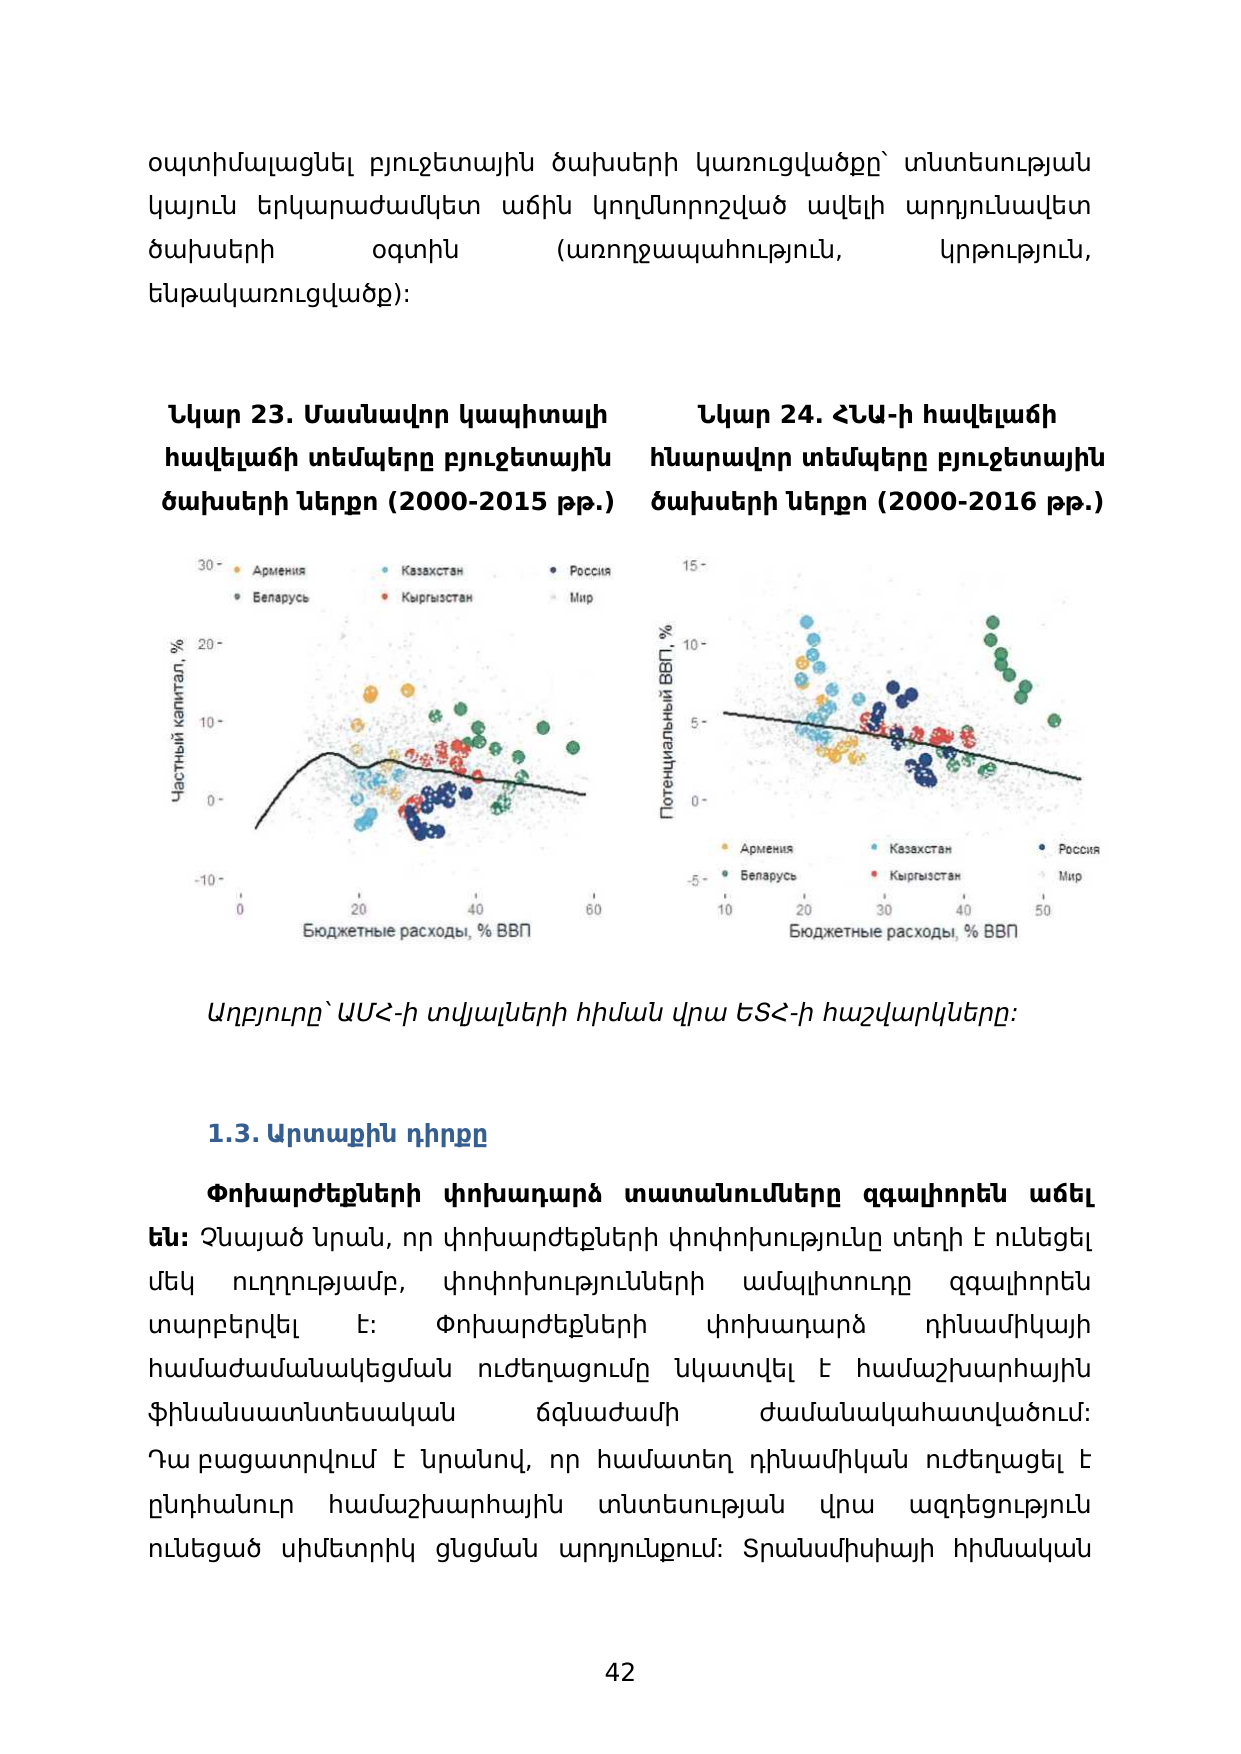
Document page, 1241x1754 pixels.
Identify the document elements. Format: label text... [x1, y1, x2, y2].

text Աղբյուրը՝ ԱՄՀ-ի տվյալների հիման վրա ԵՏՀ-ի հաշվարկները: [148, 998, 1092, 1027]
picture [147, 548, 1128, 951]
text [148, 1179, 1092, 1563]
table_header Նկար 23. Մասնավոր կապիտալի հավելաճի տեմպերը բյուջետային ծախսերի ներքո (2000-2015 թթ.) [147, 400, 629, 548]
subtitle 1.3. Արտաքին դիրքը [148, 1119, 1092, 1148]
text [148, 148, 1092, 308]
table_header Նկար 24. ՀՆԱ-ի հավելաճի հնարավոր տեմպերը բյուջետային ծախսերի ներքո (2000-2016 թթ.) [630, 400, 1125, 548]
